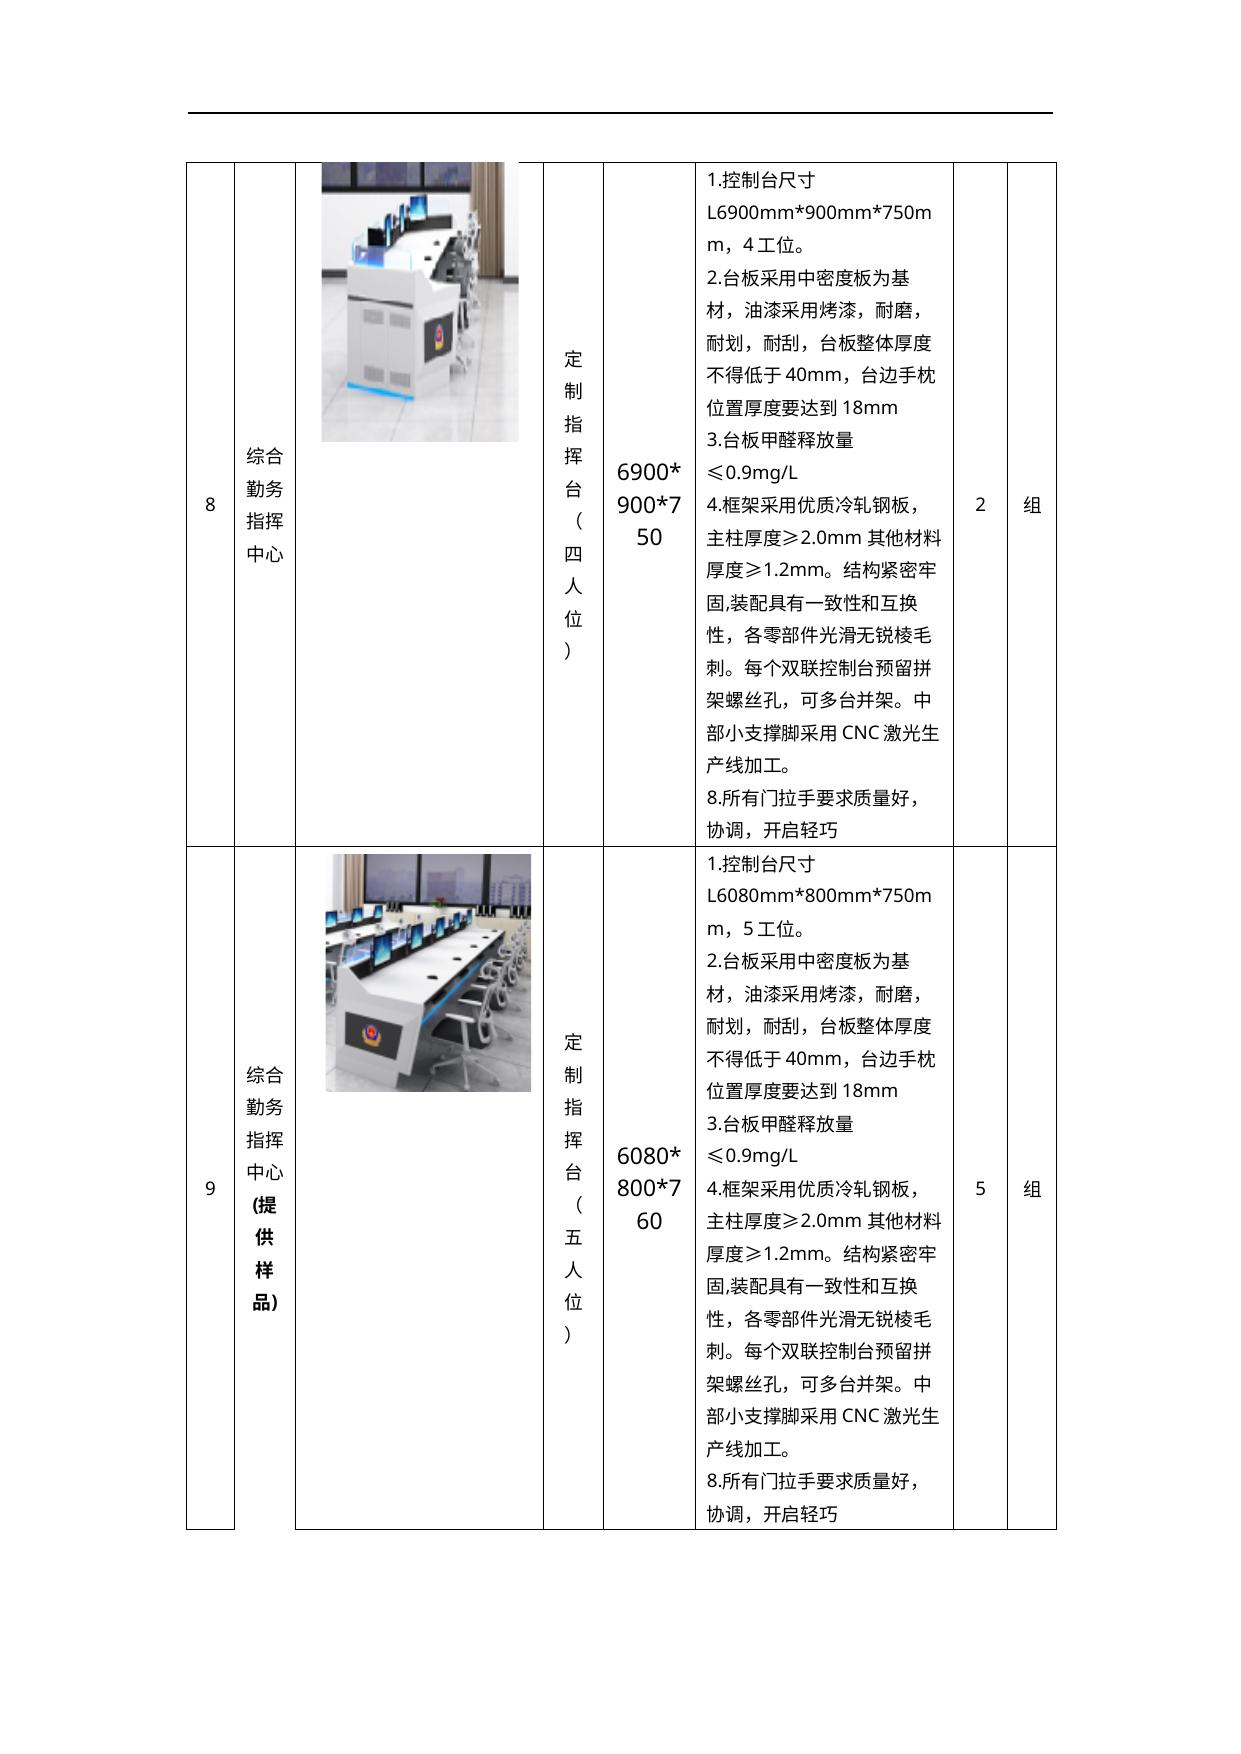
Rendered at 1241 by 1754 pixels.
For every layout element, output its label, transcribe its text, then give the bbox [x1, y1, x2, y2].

table_cell 6080*800*760 [604, 847, 695, 1529]
table_cell 6900*900*750 [604, 163, 695, 846]
table_cell 5 [954, 847, 1007, 1529]
table_cell 1.控制台尺寸L6080mm*800mm*750mm，5工位。 2.台板采用中密度板为基材，油漆采用烤漆，耐磨，耐划，耐刮，台板整体厚度不得低于40mm，台边手枕位置厚度要达到18mm 3.台板甲醛释放量≤0.9mg/L 4.框架采用优质冷轧钢板，主柱厚度≥2.0mm 其他材料厚度≥1.2mm。结构紧密牢固,装配具有一致性和互换性，各零部件光滑无锐棱毛刺。每个双联控制台预留拼架螺丝孔，可多台并架。中部小支撑脚采用CNC激光生产线加工。 8.所有门拉手要求质量好，协调，开启轻巧 [696, 847, 953, 1529]
picture [321, 162, 519, 442]
table_cell [296, 163, 543, 846]
table_cell 组 [1008, 847, 1056, 1529]
table_cell 定制指挥台（五人位） [544, 847, 603, 1529]
table_cell 综合勤务指挥中心(提供 样品) [235, 847, 295, 1529]
table_cell 2 [954, 163, 1007, 846]
table_cell 1.控制台尺寸L6900mm*900mm*750mm，4工位。 2.台板采用中密度板为基材，油漆采用烤漆，耐磨，耐划，耐刮，台板整体厚度不得低于40mm，台边手枕位置厚度要达到18mm 3.台板甲醛释放量≤0.9mg/L 4.框架采用优质冷轧钢板，主柱厚度≥2.0mm 其他材料厚度≥1.2mm。结构紧密牢固,装配具有一致性和互换性，各零部件光滑无锐棱毛刺。每个双联控制台预留拼架螺丝孔，可多台并架。中部小支撑脚采用CNC激光生产线加工。 8.所有门拉手要求质量好，协调，开启轻巧 [696, 163, 953, 846]
table_cell 9 [187, 847, 234, 1529]
table_cell 8 [187, 163, 234, 846]
table_cell 综合勤务指挥中心 [235, 163, 295, 846]
table_cell 组 [1008, 163, 1056, 846]
picture [325, 854, 532, 1092]
table_cell [296, 847, 543, 1529]
table_cell 定制指挥台（四人位） [544, 163, 603, 846]
